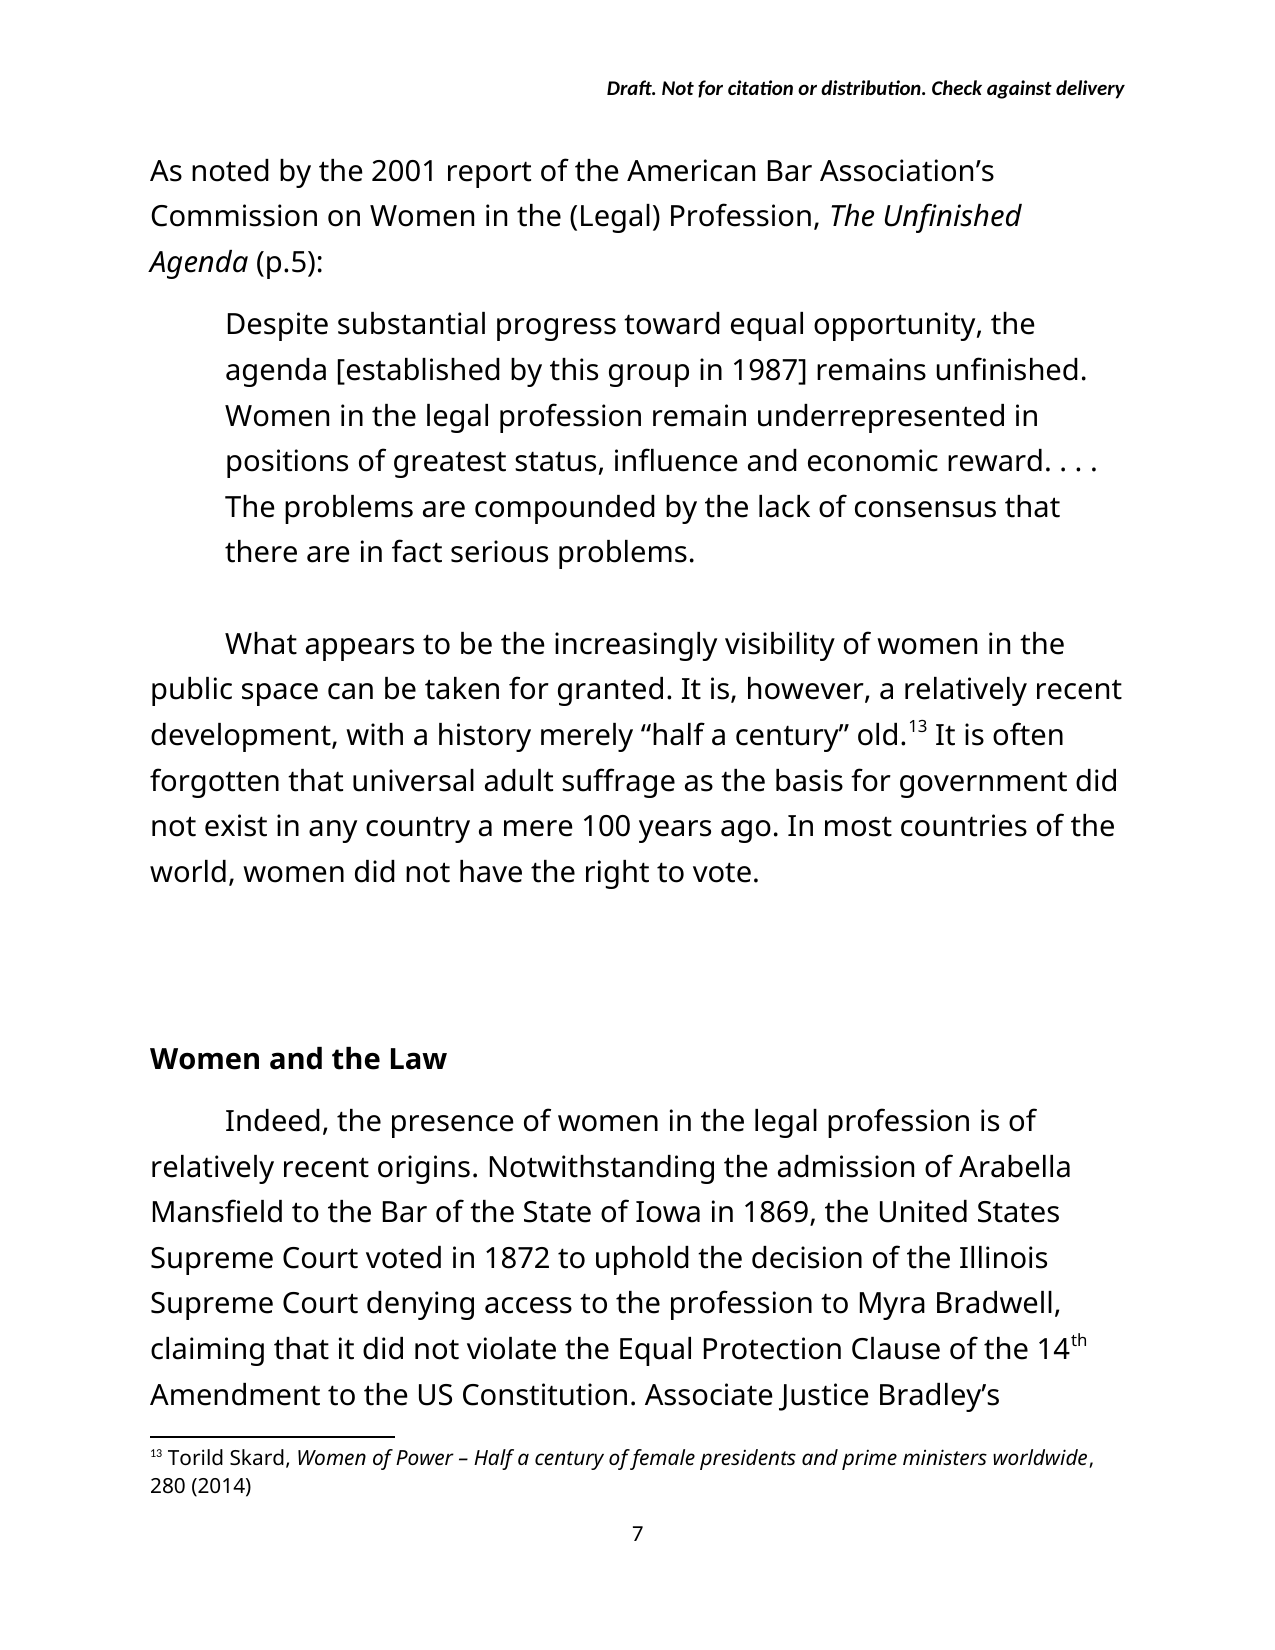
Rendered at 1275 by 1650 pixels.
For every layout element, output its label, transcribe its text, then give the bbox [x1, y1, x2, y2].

text Despite substantial progress toward equal opportunity, the agenda [established by this group in 1987] remains unfinished. Women in the legal profession remain underrepresented in positions of greatest status, influence and economic reward. . . . The problems are compounded by the lack of consensus that there are in fact serious problems. [225, 303, 1125, 571]
text Women and the Law [150, 1038, 1125, 1078]
text What appears to be the increasingly visibility of women in the public space can be taken for granted. It is, however, a relatively recent development, with a history merely “half a century” old. It is often forgotten that universal adult suffrage as the basis for government did not exist in any country a mere 100 years ago. In most countries of the world, women did not have the right to vote. [150, 623, 1125, 891]
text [150, 1100, 1125, 1414]
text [150, 150, 1125, 281]
